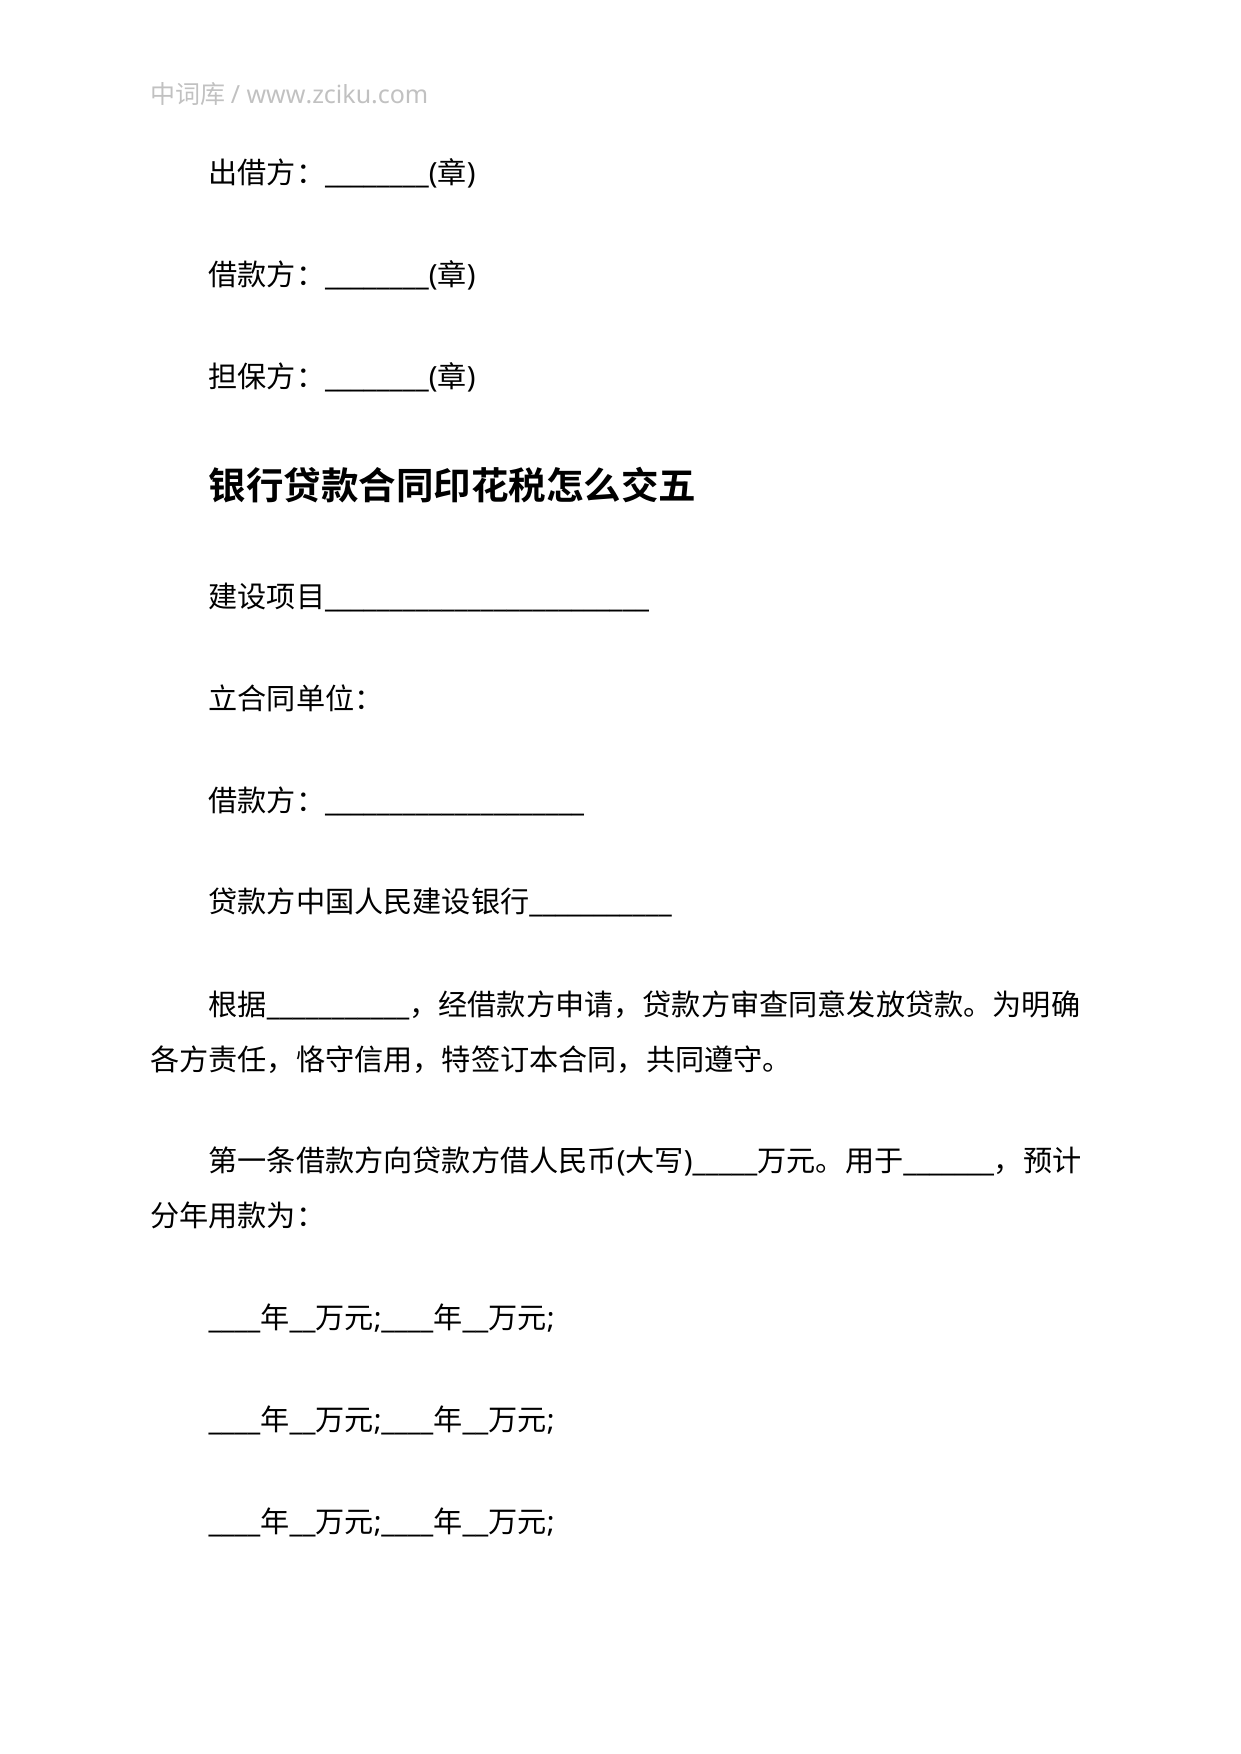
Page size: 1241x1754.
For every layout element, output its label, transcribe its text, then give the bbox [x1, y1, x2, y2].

text 根据___________，经借款方申请，贷款方审查同意发放贷款。为明确各方责任，恪守信用，特签订本合同，共同遵守。 [150, 981, 1090, 1078]
text 借款方：____________________ [150, 777, 1090, 819]
text ____年__万元;____年__万元; [150, 1498, 1090, 1541]
text ____年__万元;____年__万元; [150, 1397, 1090, 1439]
text 银行贷款合同印花税怎么交五 [150, 456, 1090, 510]
text 担保方：________(章) [150, 354, 1090, 396]
text ____年__万元;____年__万元; [150, 1294, 1090, 1337]
text 第一条借款方向贷款方借人民币(大写)_____万元。用于_______，预计分年用款为： [150, 1138, 1090, 1235]
text 出借方：________(章) [150, 150, 1090, 192]
text 贷款方中国人民建设银行___________ [150, 879, 1090, 921]
text 借款方：________(章) [150, 252, 1090, 294]
text 建设项目_________________________ [150, 573, 1090, 616]
text 立合同单位： [150, 675, 1090, 718]
